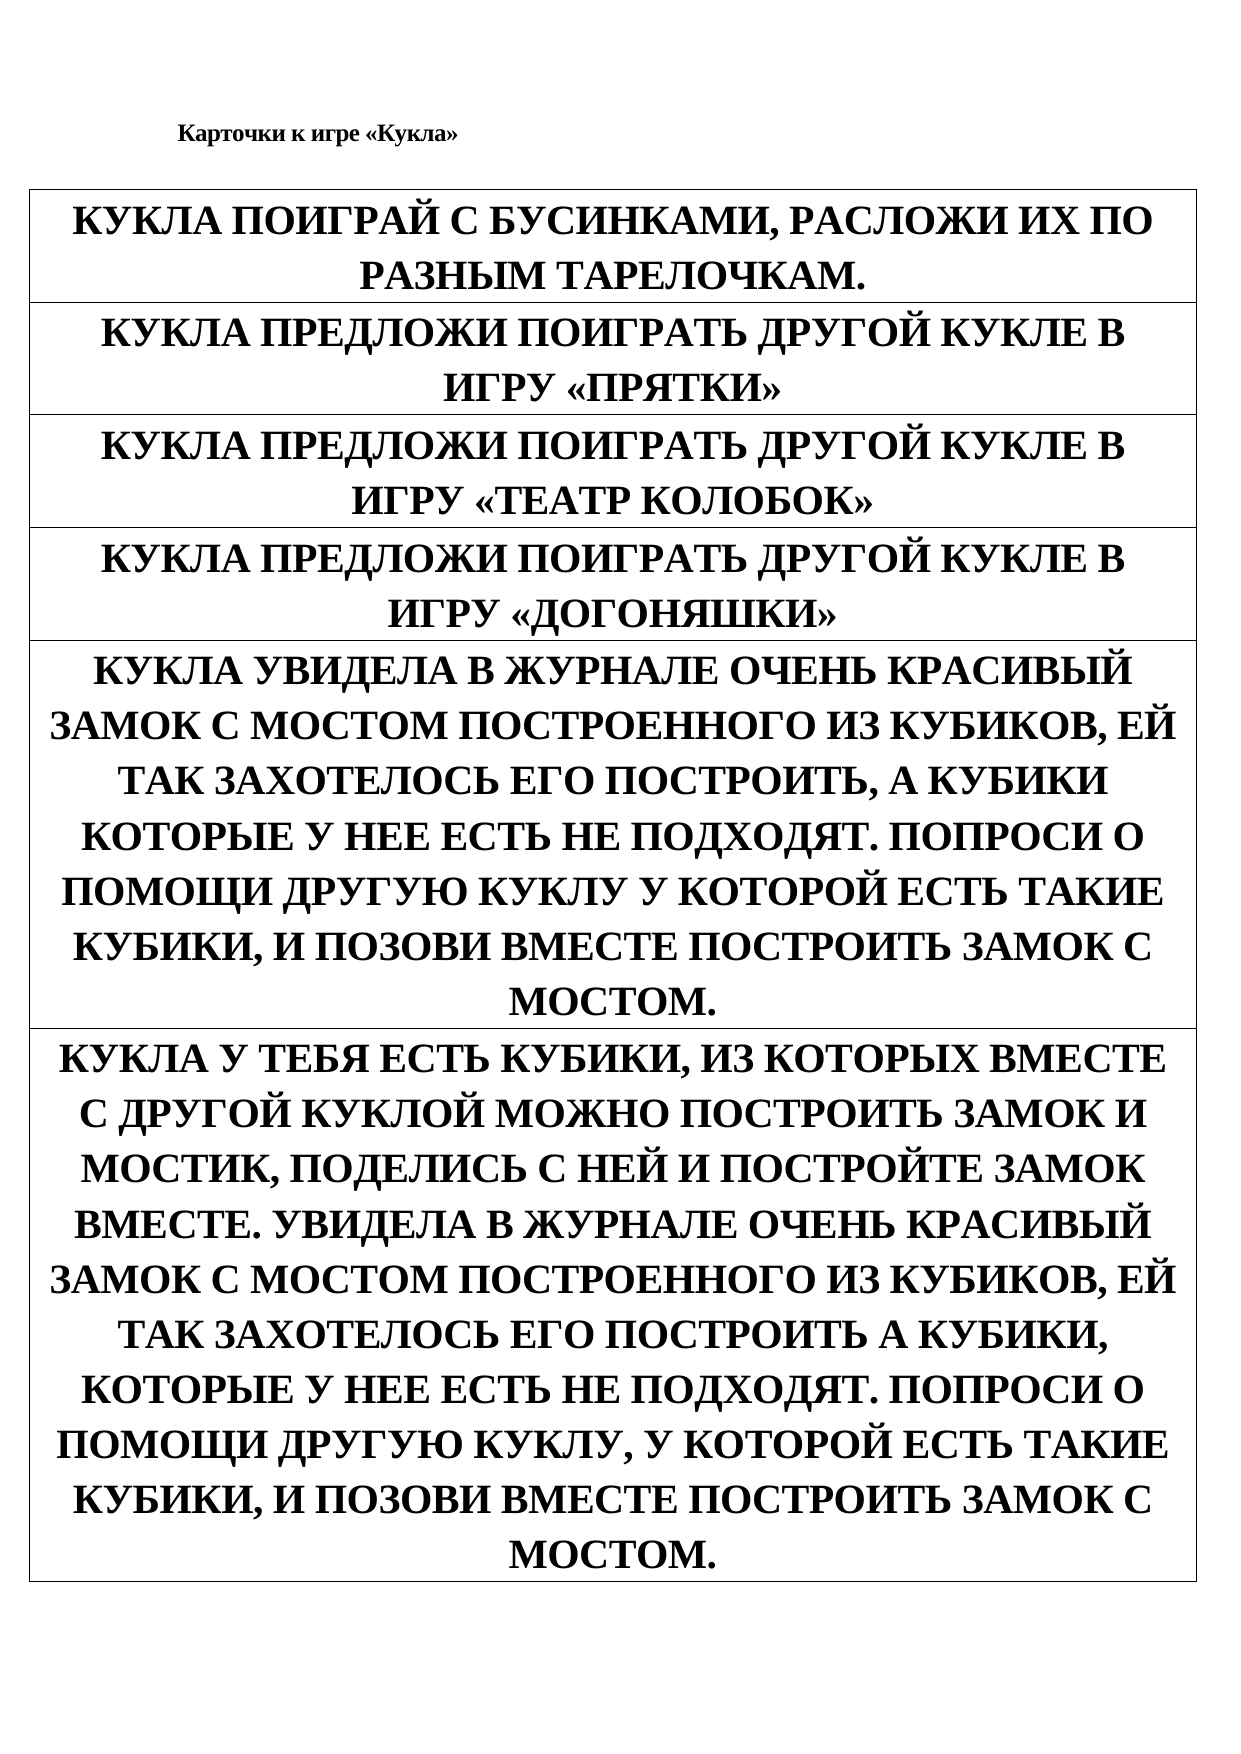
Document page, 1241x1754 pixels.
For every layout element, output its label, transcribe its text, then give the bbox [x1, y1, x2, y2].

table_cell КУКЛА ПРЕДЛОЖИ ПОИГРАТЬ ДРУГОЙ КУКЛЕ В ИГРУ «ТЕАТР КОЛОБОК» [30, 415, 1196, 527]
table_cell КУКЛА УВИДЕЛА В ЖУРНАЛЕ ОЧЕНЬ КРАСИВЫЙ ЗАМОК С МОСТОМ ПОСТРОЕННОГО ИЗ КУБИКОВ, ЕЙ ТАК ЗАХОТЕЛОСЬ ЕГО ПОСТРОИТЬ, А КУБИКИ КОТОРЫЕ У НЕЕ ЕСТЬ НЕ ПОДХОДЯТ. ПОПРОСИ О ПОМОЩИ ДРУГУЮ КУКЛУ У КОТОРОЙ ЕСТЬ ТАКИЕ КУБИКИ, И ПОЗОВИ ВМЕСТЕ ПОСТРОИТЬ ЗАМОК С МОСТОМ. [30, 641, 1196, 1028]
table_cell КУКЛА ПРЕДЛОЖИ ПОИГРАТЬ ДРУГОЙ КУКЛЕ В ИГРУ «ПРЯТКИ» [30, 303, 1196, 414]
table_header КУКЛА ПОИГРАЙ С БУСИНКАМИ, РАСЛОЖИ ИХ ПО РАЗНЫМ ТАРЕЛОЧКАМ. [30, 190, 1196, 302]
text Карточки к игре «Кукла» [177, 118, 1152, 147]
table_cell КУКЛА У ТЕБЯ ЕСТЬ КУБИКИ, ИЗ КОТОРЫХ ВМЕСТЕ С ДРУГОЙ КУКЛОЙ МОЖНО ПОСТРОИТЬ ЗАМОК И МОСТИК, ПОДЕЛИСЬ С НЕЙ И ПОСТРОЙТЕ ЗАМОК ВМЕСТЕ. УВИДЕЛА В ЖУРНАЛЕ ОЧЕНЬ КРАСИВЫЙ ЗАМОК С МОСТОМ ПОСТРОЕННОГО ИЗ КУБИКОВ, ЕЙ ТАК ЗАХОТЕЛОСЬ ЕГО ПОСТРОИТЬ А КУБИКИ, КОТОРЫЕ У НЕЕ ЕСТЬ НЕ ПОДХОДЯТ. ПОПРОСИ О ПОМОЩИ ДРУГУЮ КУКЛУ, У КОТОРОЙ ЕСТЬ ТАКИЕ КУБИКИ, И ПОЗОВИ ВМЕСТЕ ПОСТРОИТЬ ЗАМОК С МОСТОМ. [30, 1029, 1196, 1581]
table_cell КУКЛА ПРЕДЛОЖИ ПОИГРАТЬ ДРУГОЙ КУКЛЕ В ИГРУ «ДОГОНЯШКИ» [30, 528, 1196, 639]
